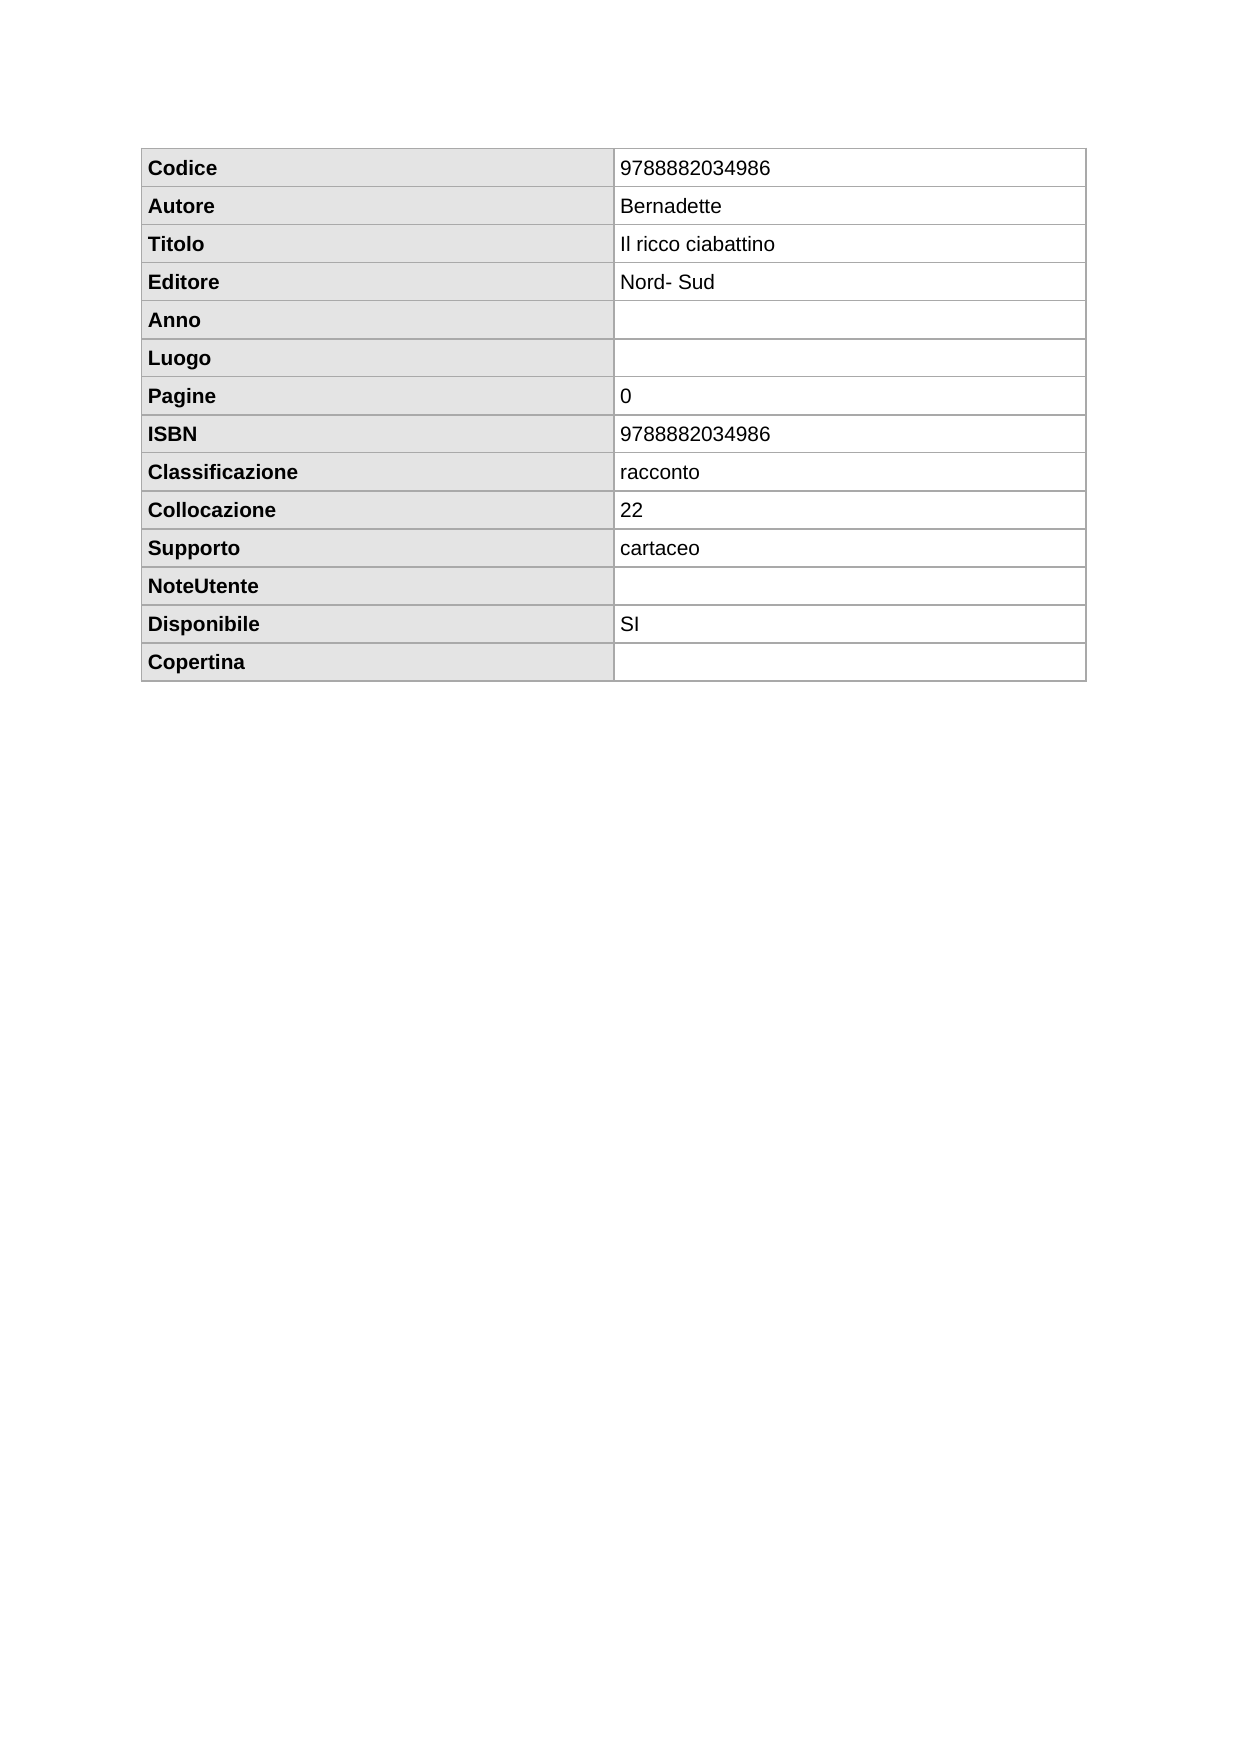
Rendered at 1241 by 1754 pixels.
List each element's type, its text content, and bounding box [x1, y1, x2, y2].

table_cell Il ricco ciabattino [615, 225, 1085, 262]
table_header Codice [142, 149, 613, 186]
table_cell racconto [615, 453, 1085, 490]
table_cell Luogo [142, 340, 613, 376]
table_cell [615, 301, 1085, 338]
table_cell Classificazione [142, 453, 613, 490]
table_cell [615, 644, 1085, 680]
table_cell 9788882034986 [615, 416, 1085, 452]
table_cell Autore [142, 187, 613, 224]
table_cell 22 [615, 492, 1085, 528]
table_cell NoteUtente [142, 568, 613, 604]
table_cell SI [615, 606, 1085, 642]
table_header 9788882034986 [615, 149, 1085, 186]
table_cell Bernadette [615, 187, 1085, 224]
table_cell Editore [142, 263, 613, 300]
table_cell 0 [615, 377, 1085, 414]
table_cell Anno [142, 301, 613, 338]
table_cell Disponibile [142, 606, 613, 642]
table_cell ISBN [142, 416, 613, 452]
table_cell Pagine [142, 377, 613, 414]
table_cell Supporto [142, 530, 613, 566]
table_cell Titolo [142, 225, 613, 262]
table_cell Collocazione [142, 492, 613, 528]
table_cell Nord- Sud [615, 263, 1085, 300]
table_cell Copertina [142, 644, 613, 680]
table_cell [615, 568, 1085, 604]
table_cell cartaceo [615, 530, 1085, 566]
table_cell [615, 340, 1085, 376]
